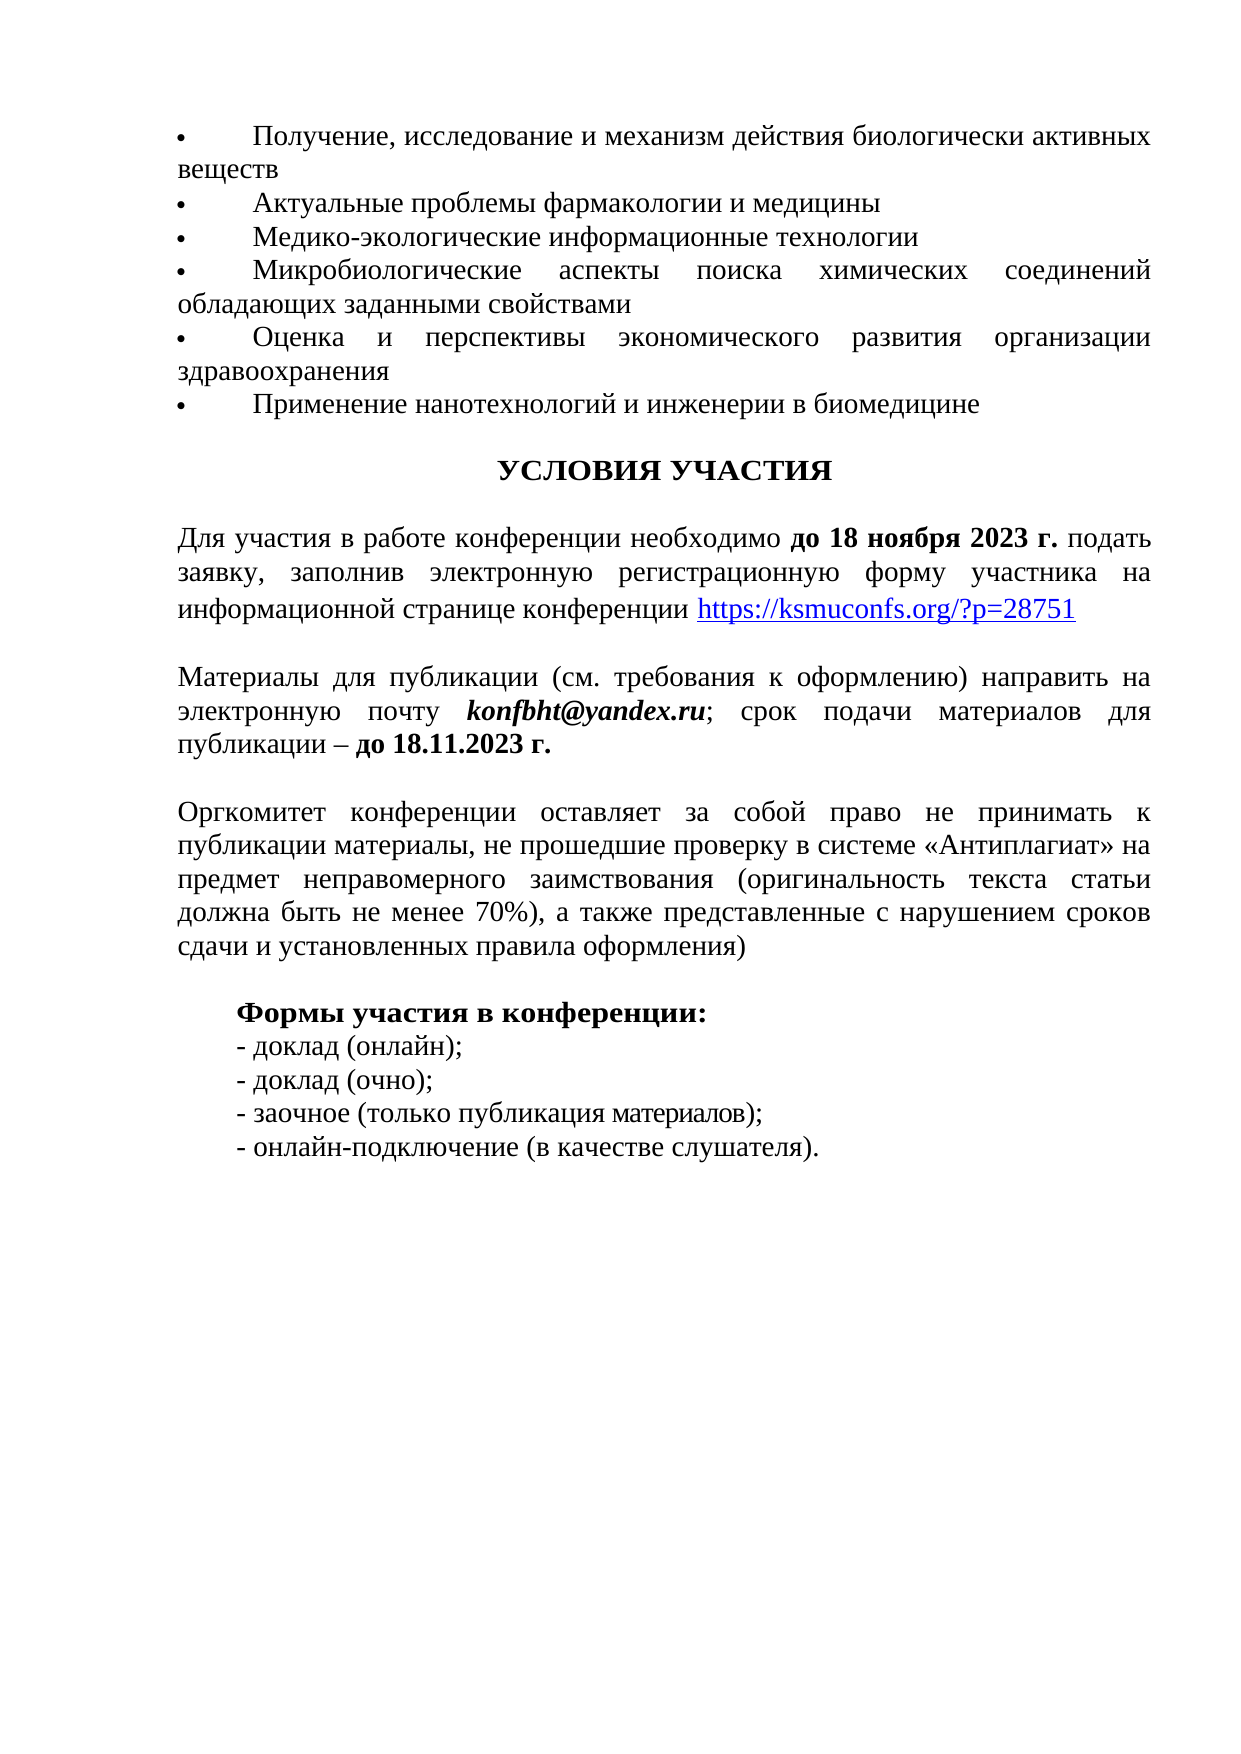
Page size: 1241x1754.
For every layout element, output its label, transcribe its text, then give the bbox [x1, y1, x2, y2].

list Оценка и перспективы экономического развития организации здравоохранения [177, 319, 1152, 386]
text Для участия в работе конференции необходимо до 18 ноября 2023 г. подать заявку, заполнив электронную регистрационную форму участника на информационной странице конференции https://ksmuconfs.org/?p=28751 [177, 521, 1152, 626]
list - заочное (только публикация материалов); [177, 1096, 1152, 1129]
list - доклад (очно); [177, 1062, 1152, 1096]
list - онлайн-подключение (в качестве слушателя). [177, 1129, 1152, 1163]
text Оргкомитет конференции оставляет за собой право не принимать к публикации материалы, не прошедшие проверку в системе «Антиплагиат» на предмет неправомерного заимствования (оригинальность текста статьи должна быть не менее 70%), а также представленные с нарушением сроков сдачи и установленных правила оформления) [177, 794, 1152, 961]
text Материалы для публикации (см. требования к оформлению) направить на электронную почту konfbht@yandex.ru; срок подачи материалов для публикации – до 18.11.2023 г. [177, 659, 1152, 760]
list Получение, исследование и механизм действия биологически активных веществ [177, 118, 1152, 185]
list - доклад (онлайн); [177, 1028, 1152, 1062]
list Применение нанотехнологий и инженерии в биомедицине [177, 386, 1152, 420]
text УСЛОВИЯ УЧАСТИЯ [177, 453, 1152, 487]
list Актуальные проблемы фармакологии и медицины [177, 185, 1152, 219]
list Микробиологические аспекты поиска химических соединений обладающих заданными свойствами [177, 252, 1152, 319]
list Медико-экологические информационные технологии [177, 219, 1152, 252]
text Формы участия в конференции: [177, 995, 1152, 1028]
